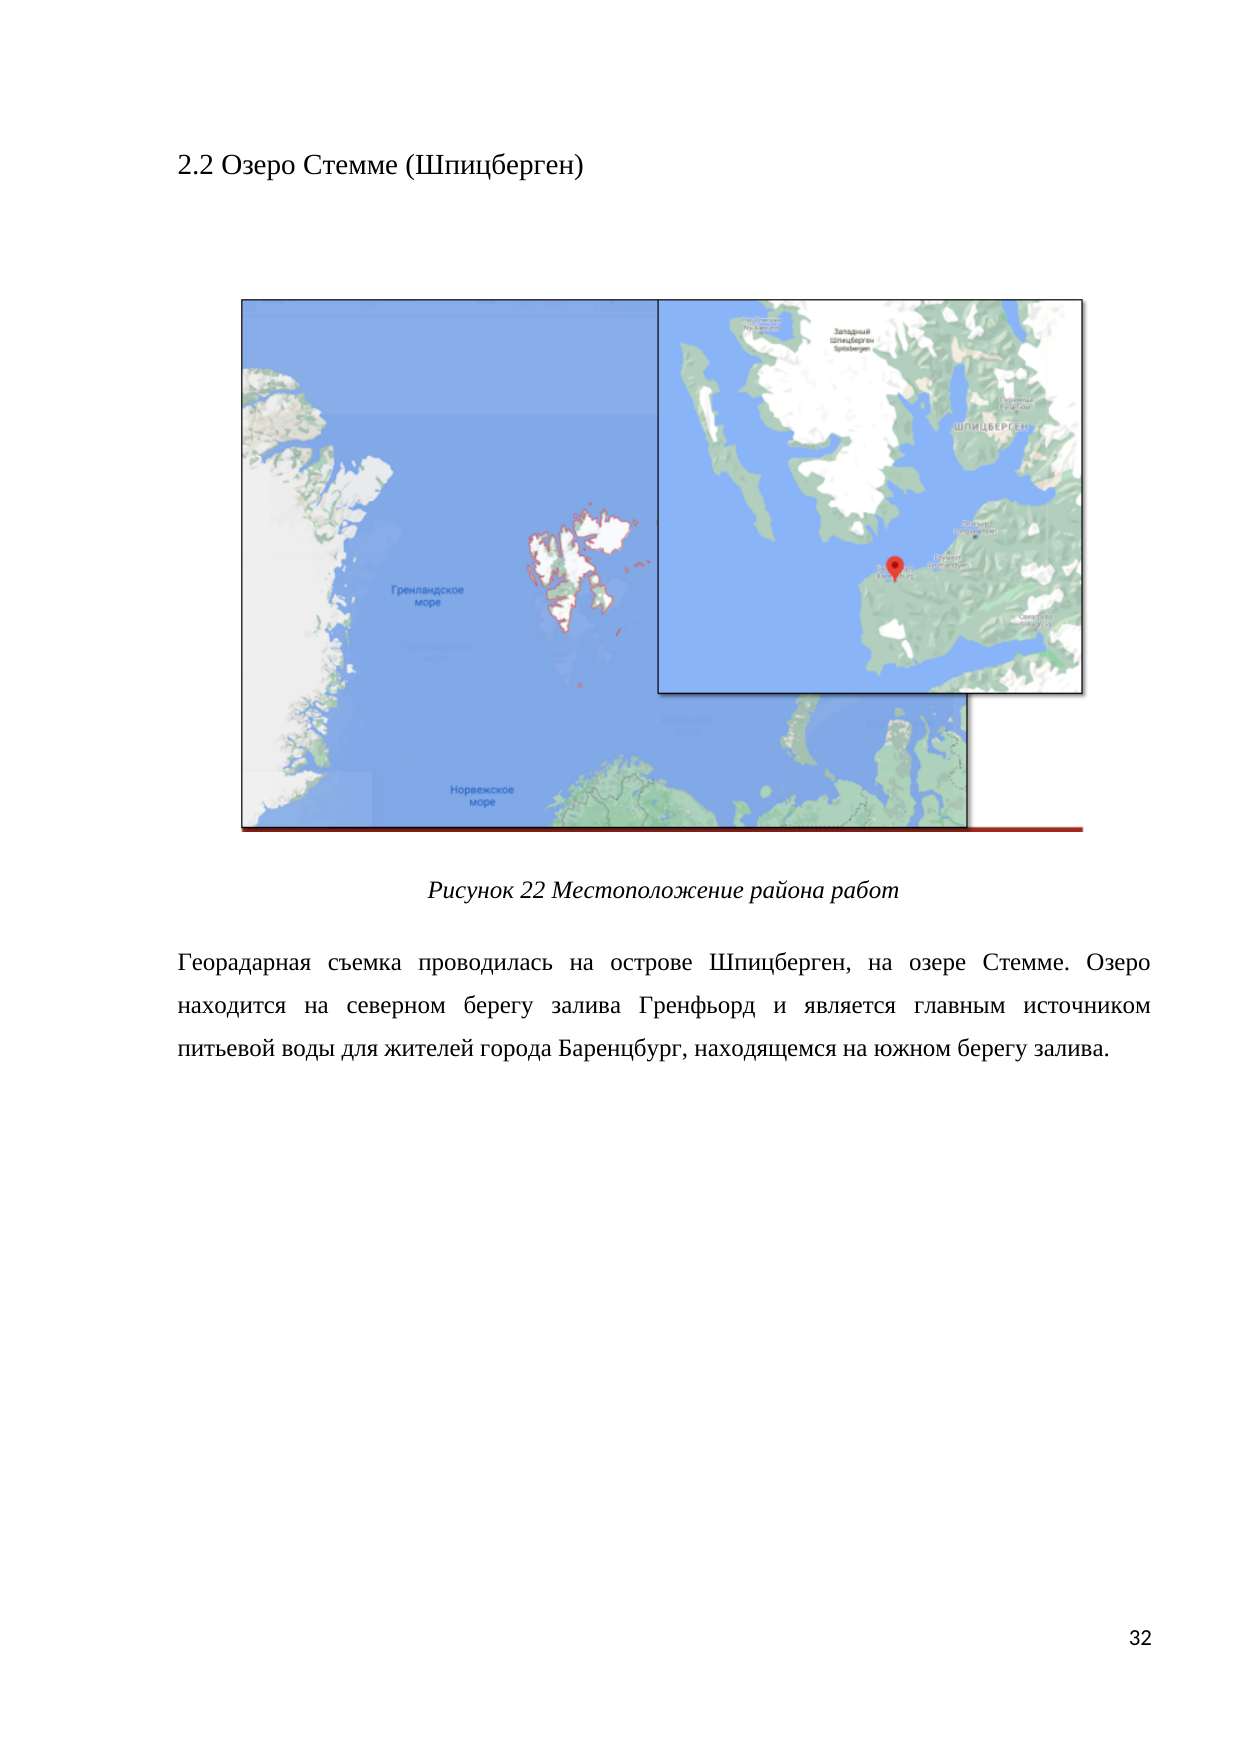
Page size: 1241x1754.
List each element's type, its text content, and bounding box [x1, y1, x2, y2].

text Георадарная съемка проводилась на острове Шпицберген, на озере Стемме. Озеро находится на северном берегу залива Гренфьорд и является главным источником питьевой воды для жителей города Баренцбург, находящемся на южном берегу залива. [177, 947, 1152, 1062]
subtitle 2.2 Озеро Стемме (Шпицберген) [177, 147, 1152, 181]
